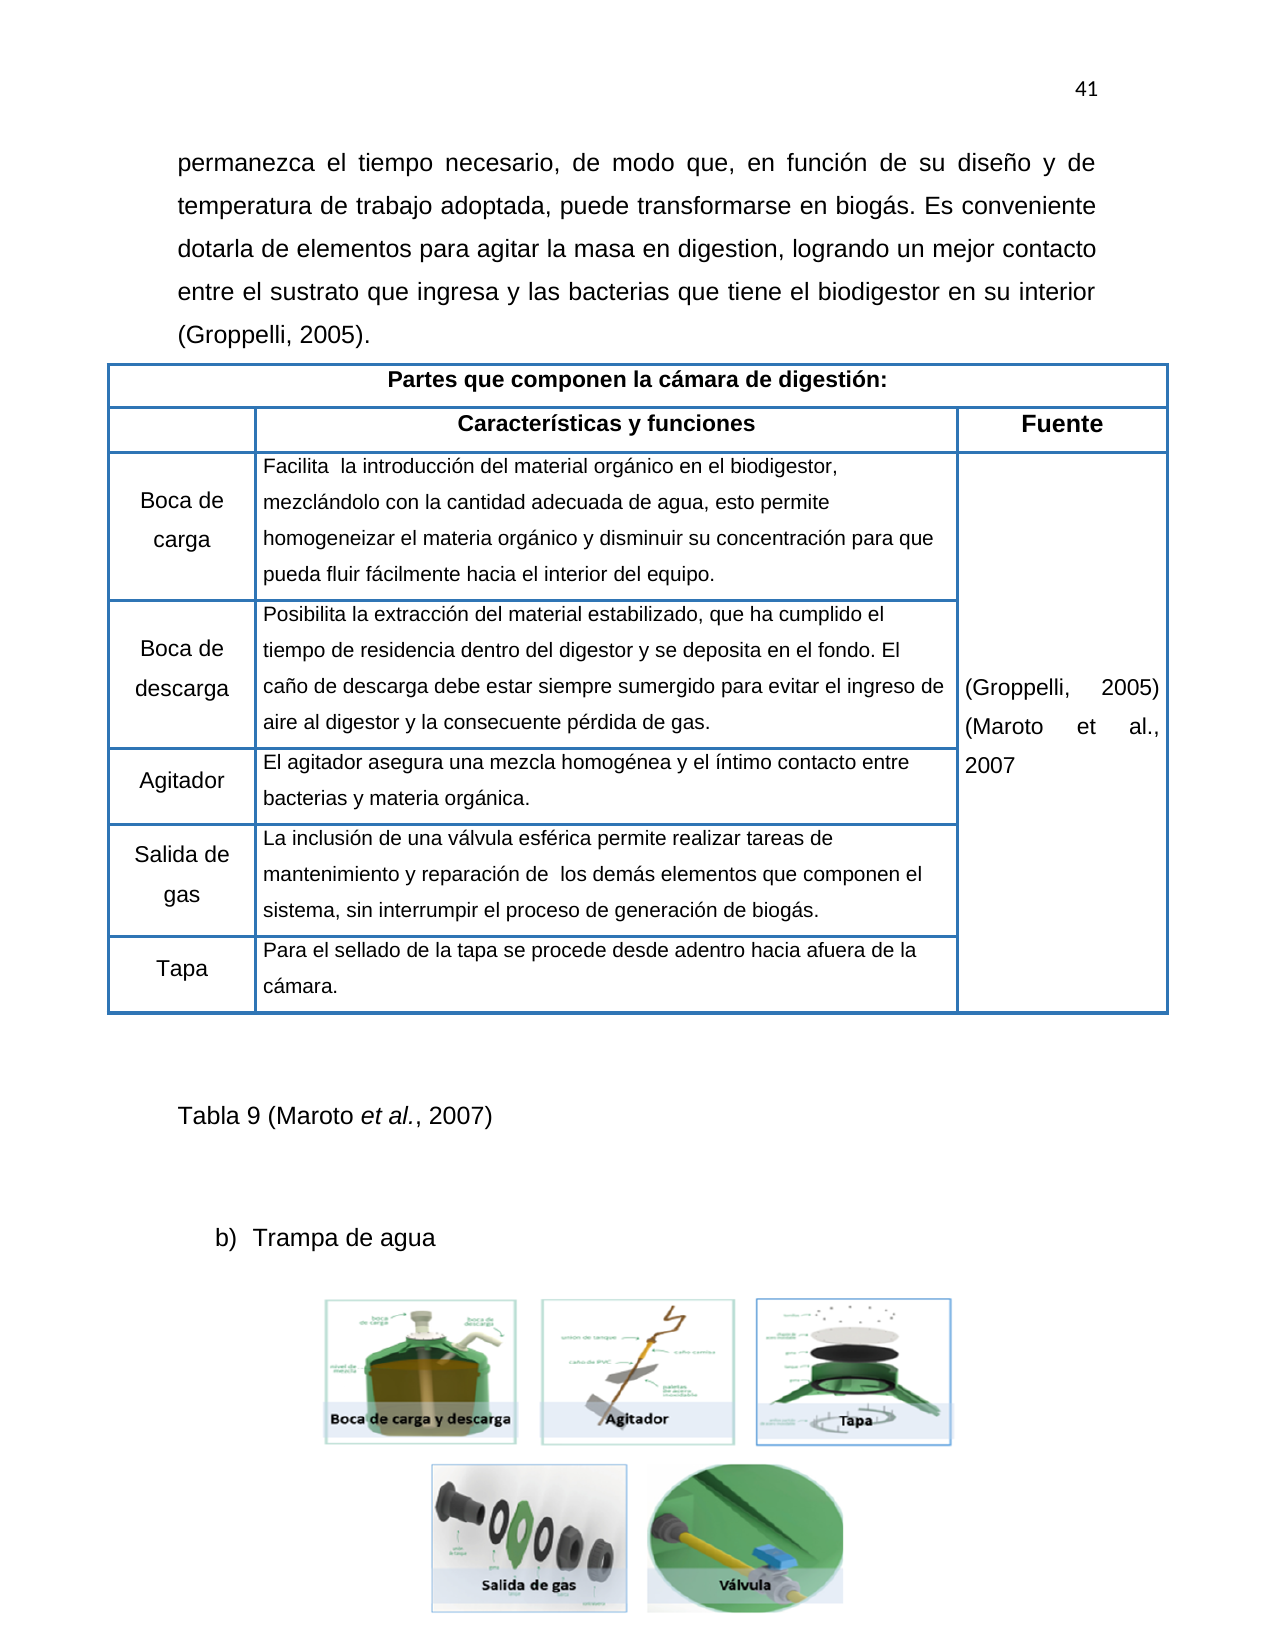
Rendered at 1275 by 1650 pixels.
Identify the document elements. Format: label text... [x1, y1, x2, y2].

table_cell Fuente [959, 409, 1166, 451]
list Trampa de agua [215, 1223, 1098, 1252]
table_cell (Groppelli, 2005) (Maroto et al., 2007 [959, 454, 1166, 1011]
table_cell La inclusión de una válvula esférica permite realizar tareas de mantenimiento y reparación de los demás elementos que componen el sistema, sin interrumpir el proceso de generación de biogás. [257, 826, 956, 935]
table_cell El agitador asegura una mezcla homogénea y el íntimo contacto entre bacterias y materia orgánica. [257, 750, 956, 823]
table_cell Características y funciones [257, 409, 956, 451]
table_cell [110, 409, 254, 451]
picture [253, 1268, 1022, 1650]
table_cell Para el sellado de la tapa se procede desde adentro hacia afuera de la cámara. [257, 938, 956, 1011]
table_cell Boca de descarga [110, 602, 254, 747]
text Tabla 9 (Maroto et al., 2007) [177, 1101, 1098, 1129]
table_cell Salida de gas [110, 826, 254, 935]
table_cell Agitador [110, 750, 254, 823]
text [177, 148, 1098, 349]
table_cell Posibilita la extracción del material estabilizado, que ha cumplido el tiempo de residencia dentro del digestor y se deposita en el fondo. El caño de descarga debe estar siempre sumergido para evitar el ingreso de aire al digestor y la consecuente pérdida de gas. [257, 602, 956, 747]
table_header Partes que componen la cámara de digestión: [110, 366, 1166, 406]
table_cell Tapa [110, 938, 254, 1011]
table_cell Facilita la introducción del material orgánico en el biodigestor, mezclándolo con la cantidad adecuada de agua, esto permite homogeneizar el materia orgánico y disminuir su concentración para que pueda fluir fácilmente hacia el interior del equipo. [257, 454, 956, 599]
table_cell Boca de carga [110, 454, 254, 599]
